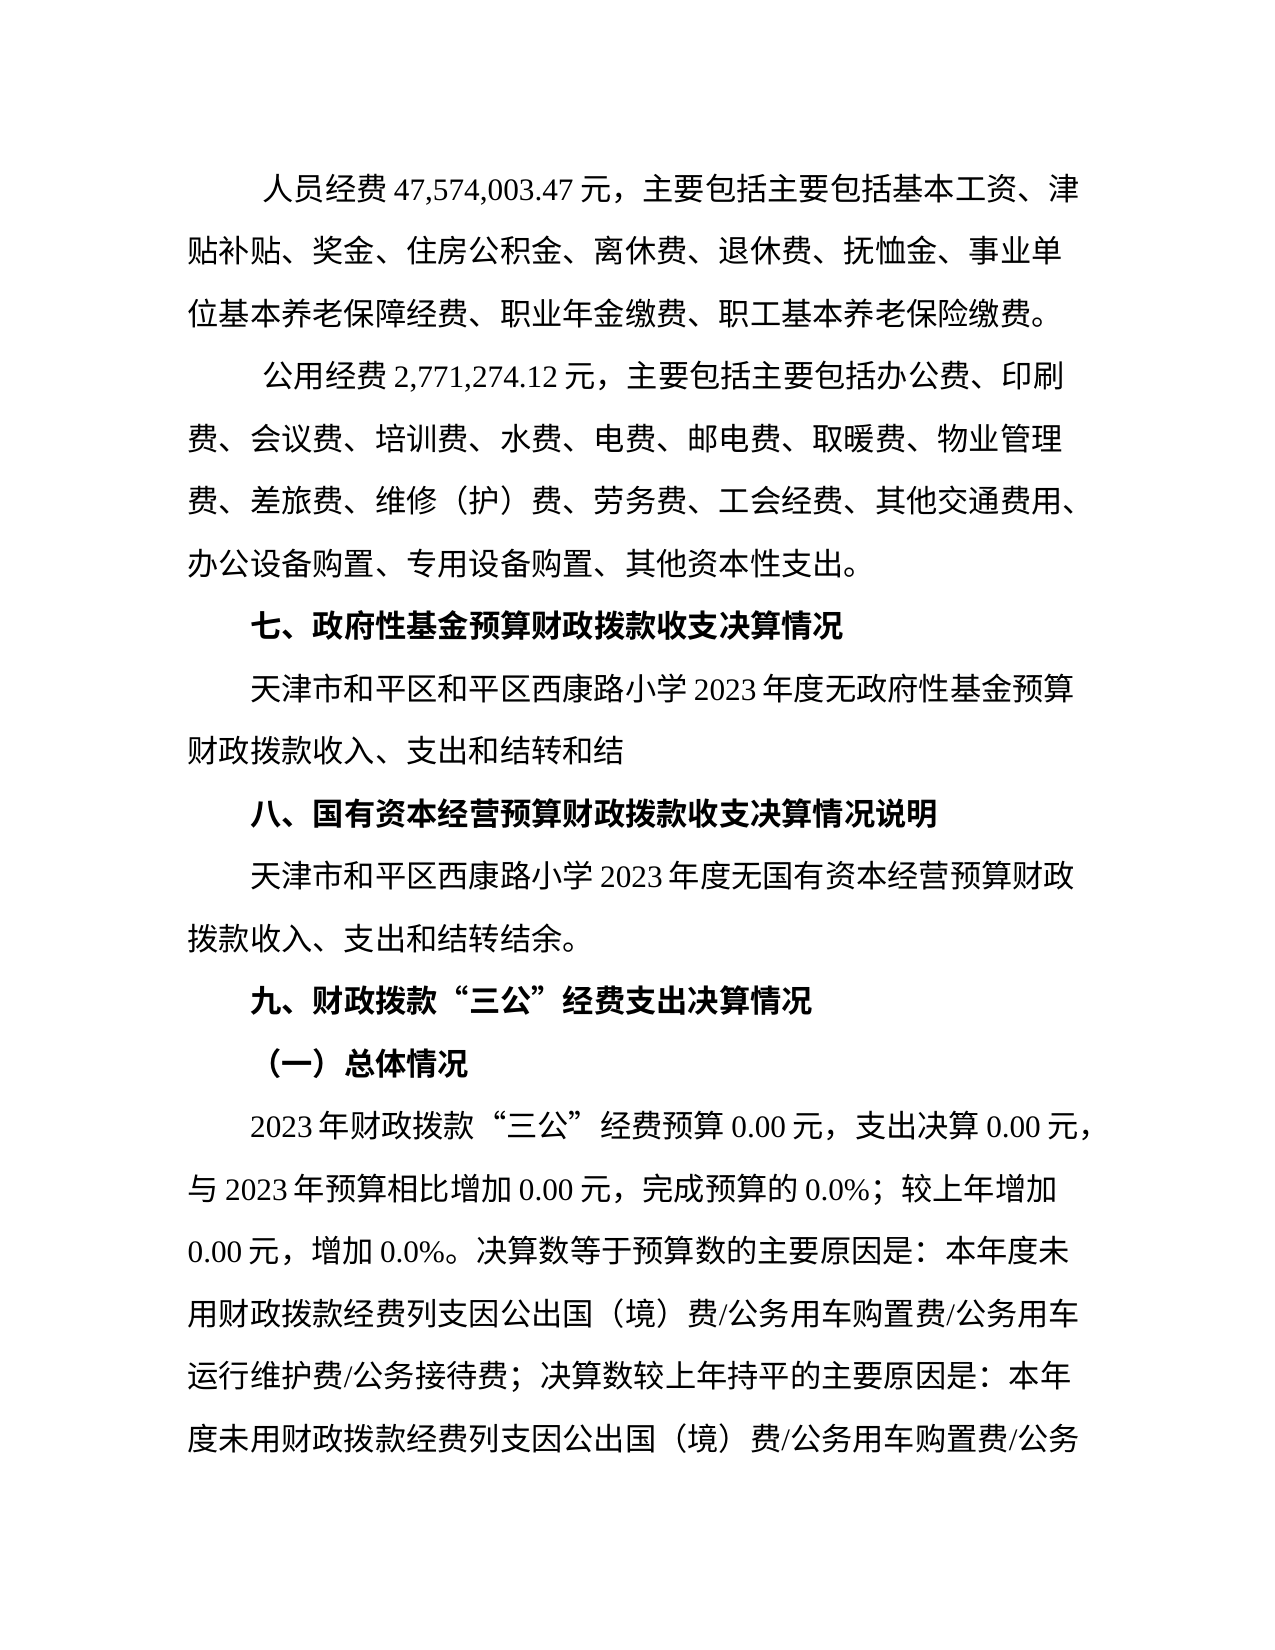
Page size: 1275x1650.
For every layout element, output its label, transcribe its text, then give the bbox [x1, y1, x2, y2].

text （一）总体情况 [187, 1025, 1087, 1087]
text 七、政府性基金预算财政拨款收支决算情况 [187, 587, 1087, 650]
text 天津市和平区和平区西康路小学2023年度无政府性基金预算财政拨款收入、支出和结转和结 [187, 650, 1087, 775]
text 八、国有资本经营预算财政拨款收支决算情况说明 [187, 775, 1087, 837]
text 人员经费47,574,003.47元，主要包括主要包括基本工资、津贴补贴、奖金、住房公积金、离休费、退休费、抚恤金、事业单位基本养老保障经费、职业年金缴费、职工基本养老保险缴费。 [187, 150, 1087, 337]
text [187, 1087, 1087, 1462]
text 天津市和平区西康路小学2023年度无国有资本经营预算财政拨款收入、支出和结转结余。 [187, 837, 1087, 962]
text 九、财政拨款“三公”经费支出决算情况 [187, 962, 1087, 1025]
text 公用经费2,771,274.12元，主要包括主要包括办公费、印刷费、会议费、培训费、水费、电费、邮电费、取暖费、物业管理费、差旅费、维修（护）费、劳务费、工会经费、其他交通费用、办公设备购置、专用设备购置、其他资本性支出。 [187, 337, 1087, 587]
